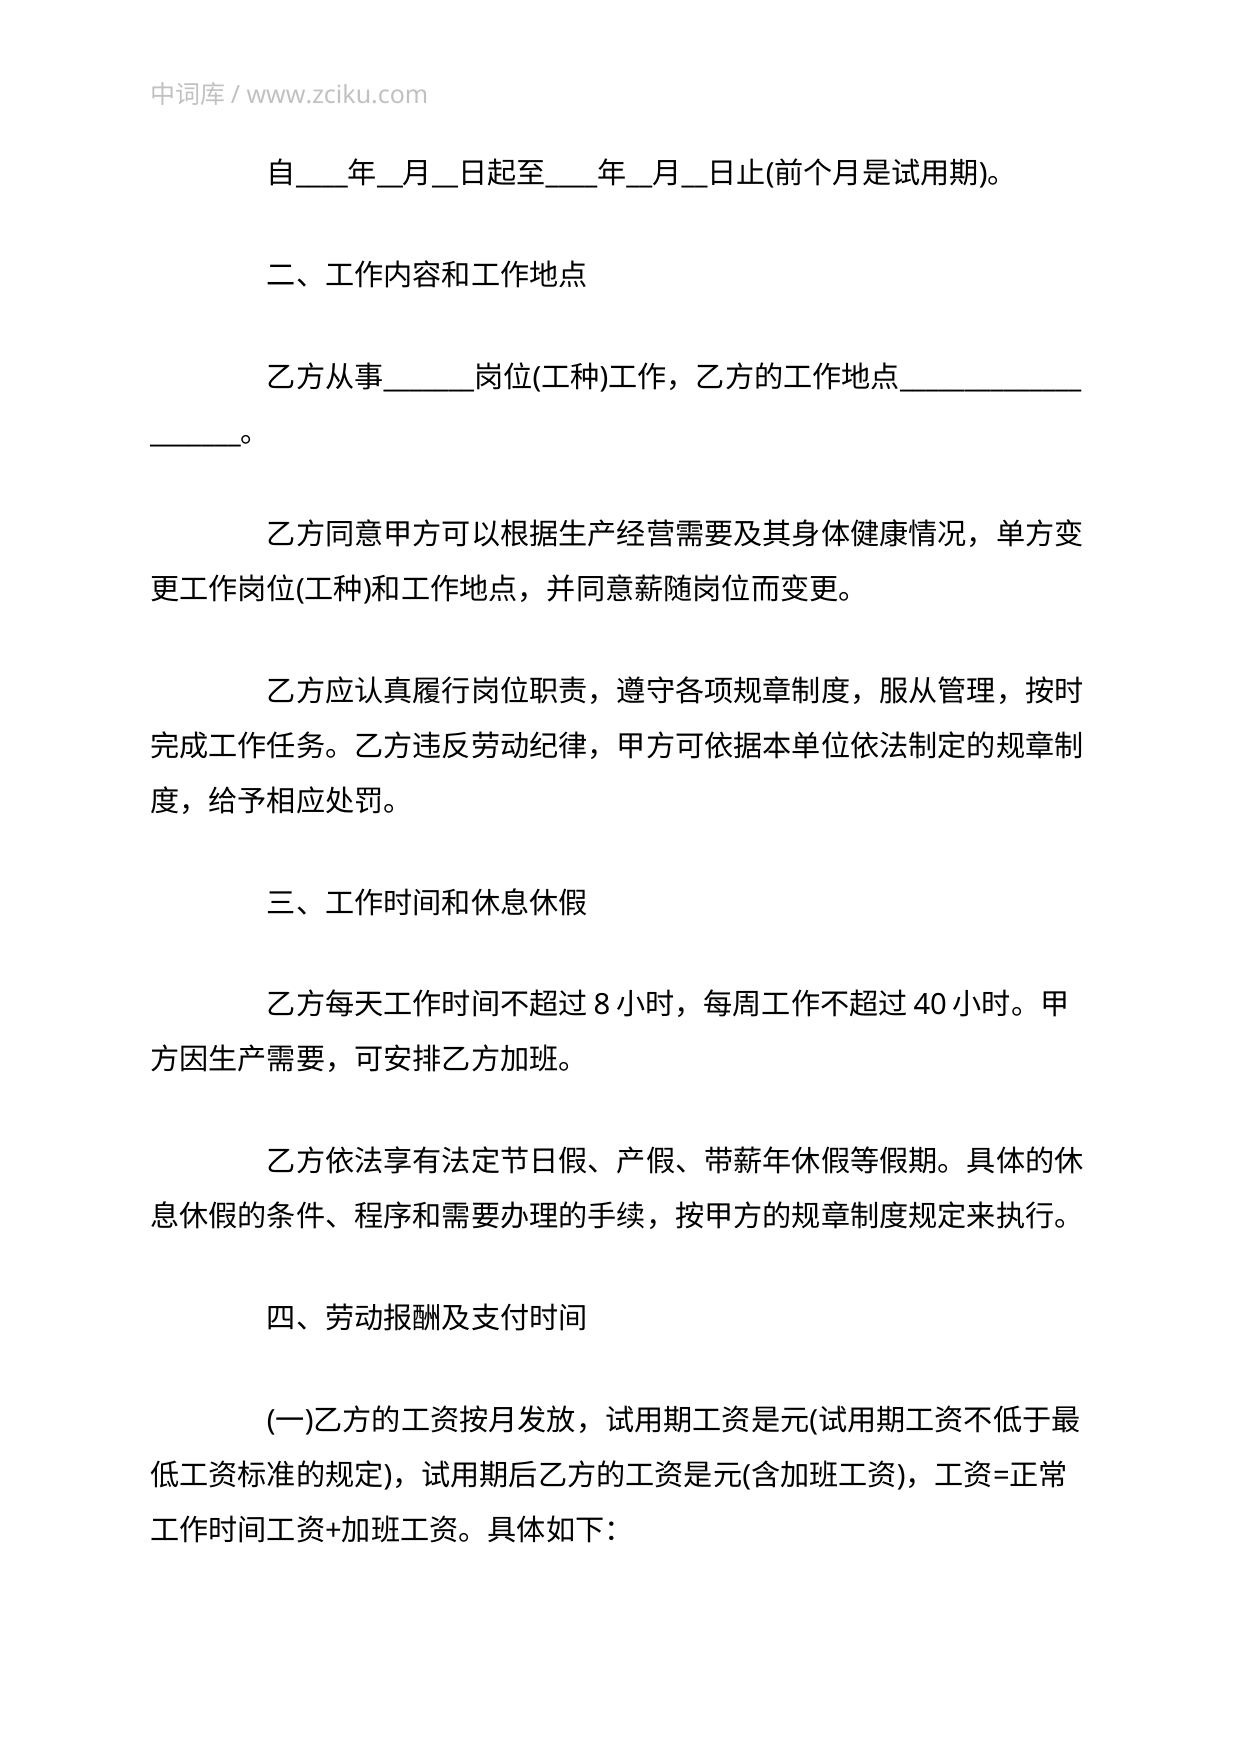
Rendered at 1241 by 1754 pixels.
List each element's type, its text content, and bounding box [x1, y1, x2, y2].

text 乙方每天工作时间不超过8小时，每周工作不超过40小时。甲方因生产需要，可安排乙方加班。 [150, 981, 1090, 1078]
text 乙方同意甲方可以根据生产经营需要及其身体健康情况，单方变更工作岗位(工种)和工作地点，并同意薪随岗位而变更。 [150, 511, 1090, 608]
text 乙方应认真履行岗位职责，遵守各项规章制度，服从管理，按时完成工作任务。乙方违反劳动纪律，甲方可依据本单位依法制定的规章制度，给予相应处罚。 [150, 668, 1090, 820]
text 乙方依法享有法定节日假、产假、带薪年休假等假期。具体的休息休假的条件、程序和需要办理的手续，按甲方的规章制度规定来执行。 [150, 1138, 1090, 1235]
text (一)乙方的工资按月发放，试用期工资是元(试用期工资不低于最低工资标准的规定)，试用期后乙方的工资是元(含加班工资)，工资=正常工作时间工资+加班工资。具体如下： [150, 1396, 1090, 1548]
text 乙方从事_______岗位(工种)工作，乙方的工作地点_____________________。 [150, 354, 1090, 451]
text 自____年__月__日起至____年__月__日止(前个月是试用期)。 [150, 150, 1090, 192]
text 三、工作时间和休息休假 [150, 879, 1090, 921]
text 四、劳动报酬及支付时间 [150, 1294, 1090, 1337]
text 二、工作内容和工作地点 [150, 252, 1090, 294]
